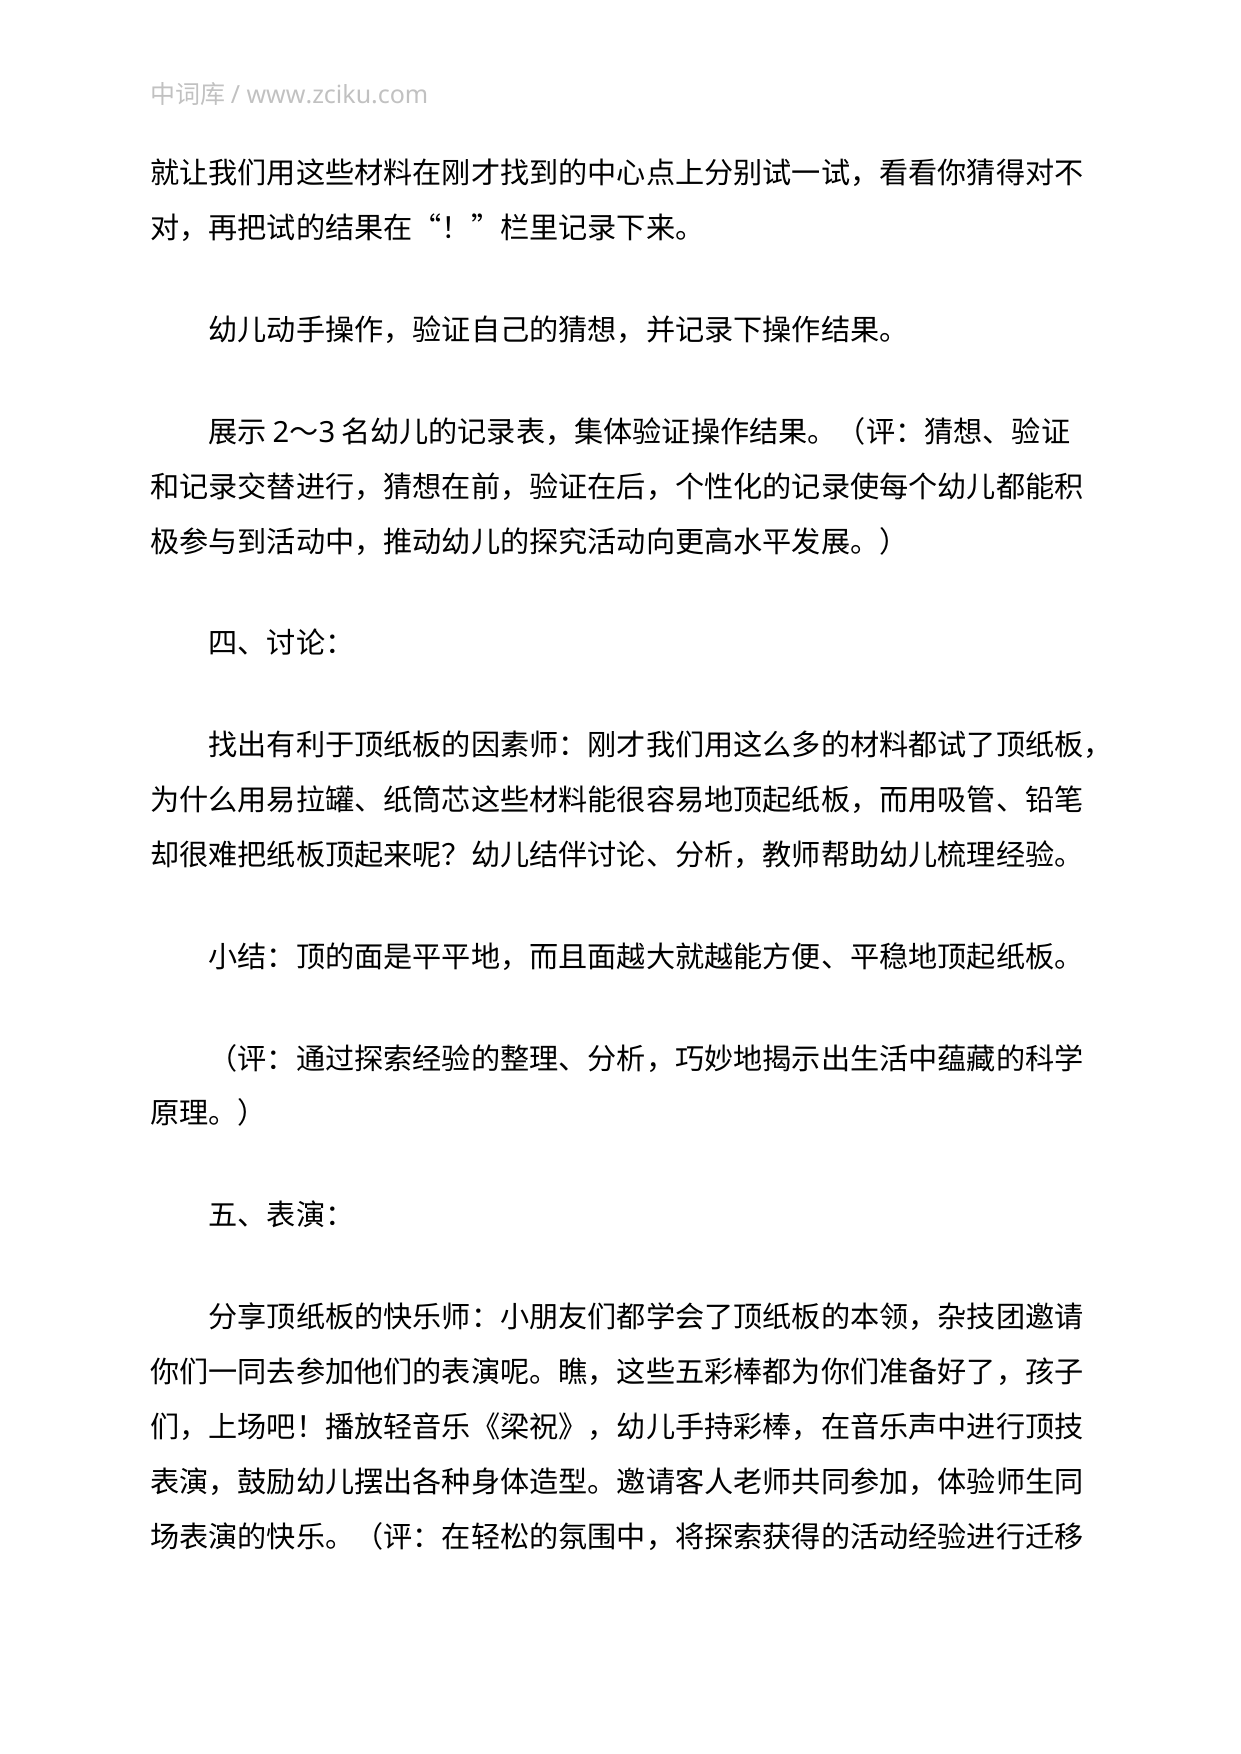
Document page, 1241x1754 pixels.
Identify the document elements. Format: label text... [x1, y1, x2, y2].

text （评：通过探索经验的整理、分析，巧妙地揭示出生活中蕴藏的科学原理。） [150, 1035, 1090, 1132]
text 幼儿动手操作，验证自己的猜想，并记录下操作结果。 [150, 307, 1090, 349]
text 四、讨论： [150, 620, 1090, 662]
text 找出有利于顶纸板的因素师：刚才我们用这么多的材料都试了顶纸板，为什么用易拉罐、纸筒芯这些材料能很容易地顶起纸板，而用吸管、铅笔却很难把纸板顶起来呢？幼儿结伴讨论、分析，教师帮助幼儿梳理经验。 [150, 722, 1090, 874]
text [150, 1294, 1090, 1556]
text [150, 150, 1090, 247]
text 展示2～3名幼儿的记录表，集体验证操作结果。（评：猜想、验证和记录交替进行，猜想在前，验证在后，个性化的记录使每个幼儿都能积极参与到活动中，推动幼儿的探究活动向更高水平发展。） [150, 408, 1090, 561]
text 小结：顶的面是平平地，而且面越大就越能方便、平稳地顶起纸板。 [150, 933, 1090, 976]
text 五、表演： [150, 1192, 1090, 1234]
